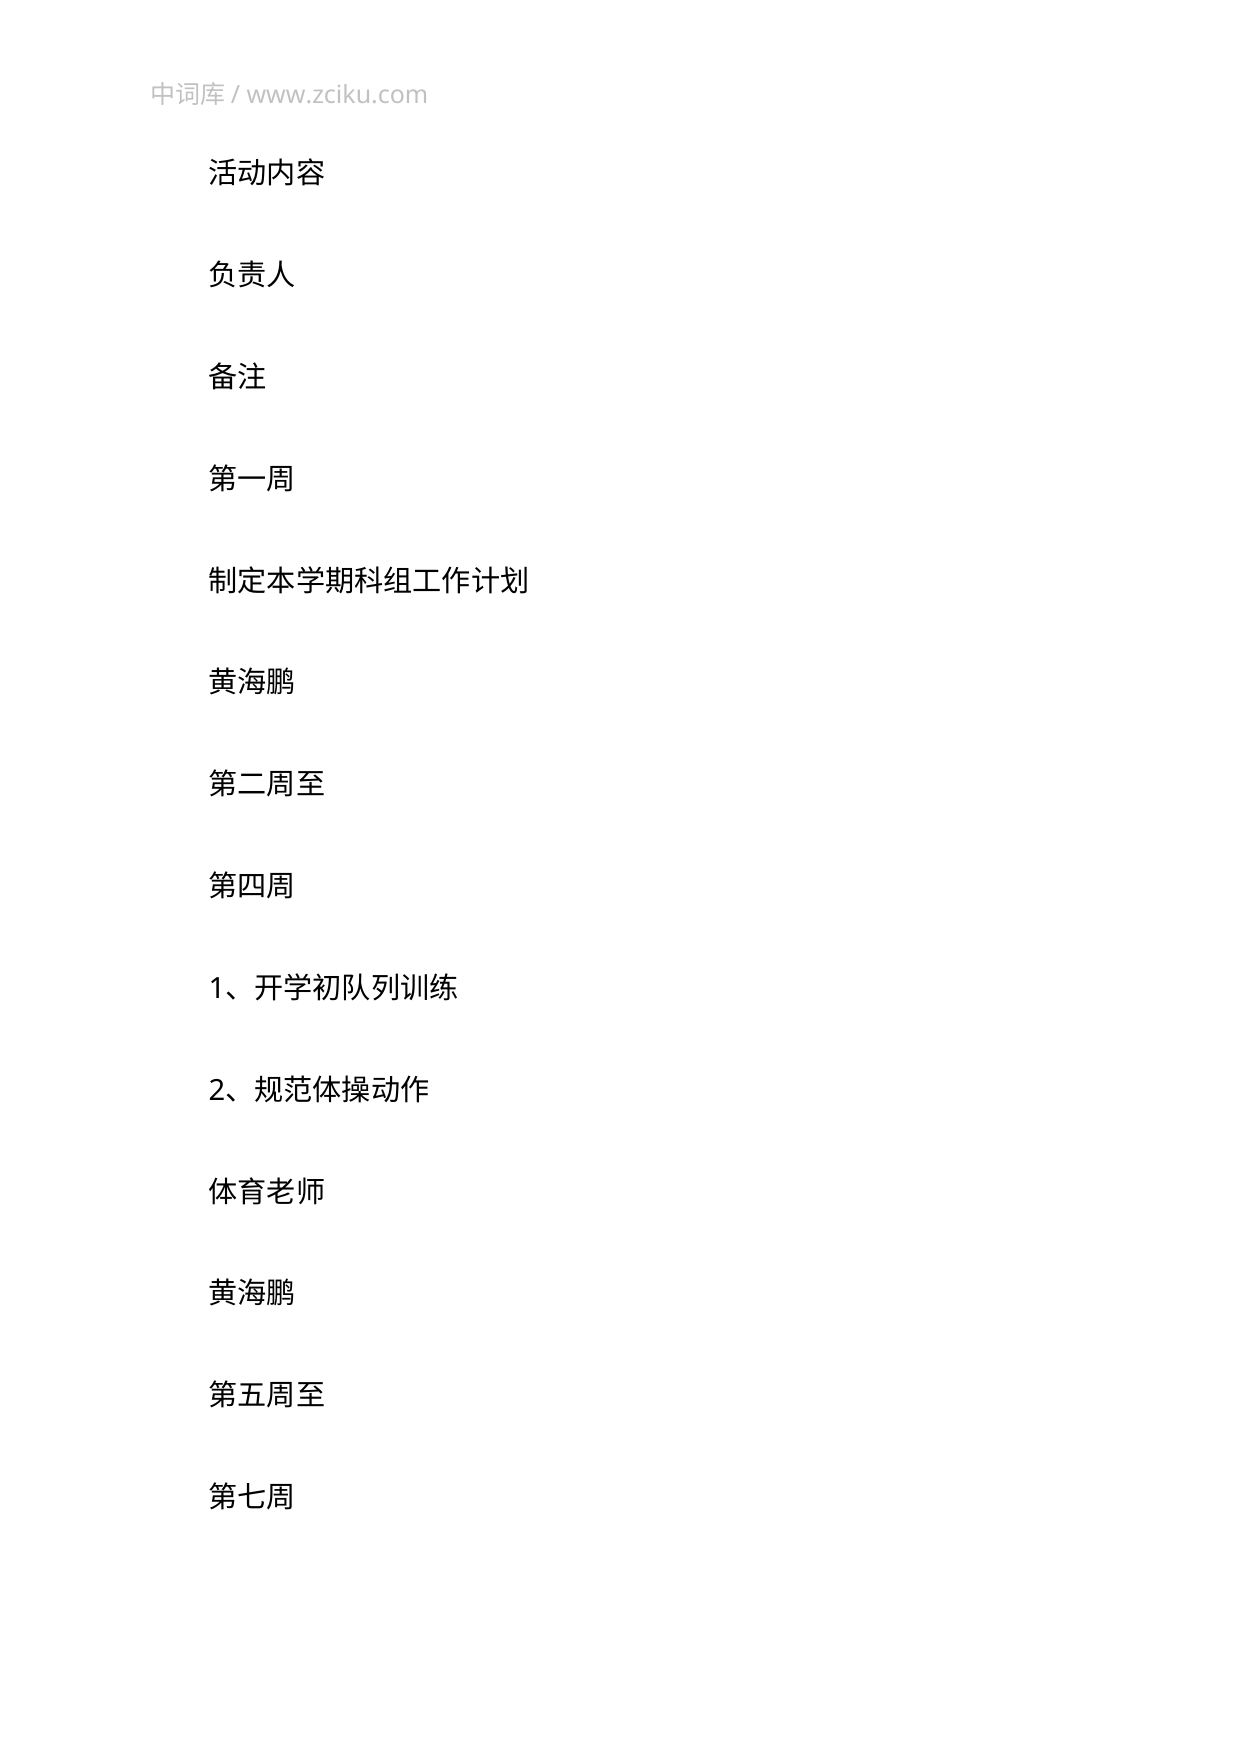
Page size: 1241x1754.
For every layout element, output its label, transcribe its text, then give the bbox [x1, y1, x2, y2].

text 制定本学期科组工作计划 [150, 557, 1090, 599]
text 1、开学初队列训练 [150, 964, 1090, 1007]
text 第二周至 [150, 761, 1090, 803]
text 体育老师 [150, 1168, 1090, 1210]
text 备注 [150, 353, 1090, 396]
text 第五周至 [150, 1372, 1090, 1414]
text 2、规范体操动作 [150, 1066, 1090, 1108]
text 第四周 [150, 862, 1090, 905]
text 活动内容 [150, 150, 1090, 192]
text 黄海鹏 [150, 1270, 1090, 1312]
text 第七周 [150, 1473, 1090, 1516]
text 负责人 [150, 252, 1090, 294]
text 第一周 [150, 455, 1090, 498]
text 黄海鹏 [150, 659, 1090, 701]
